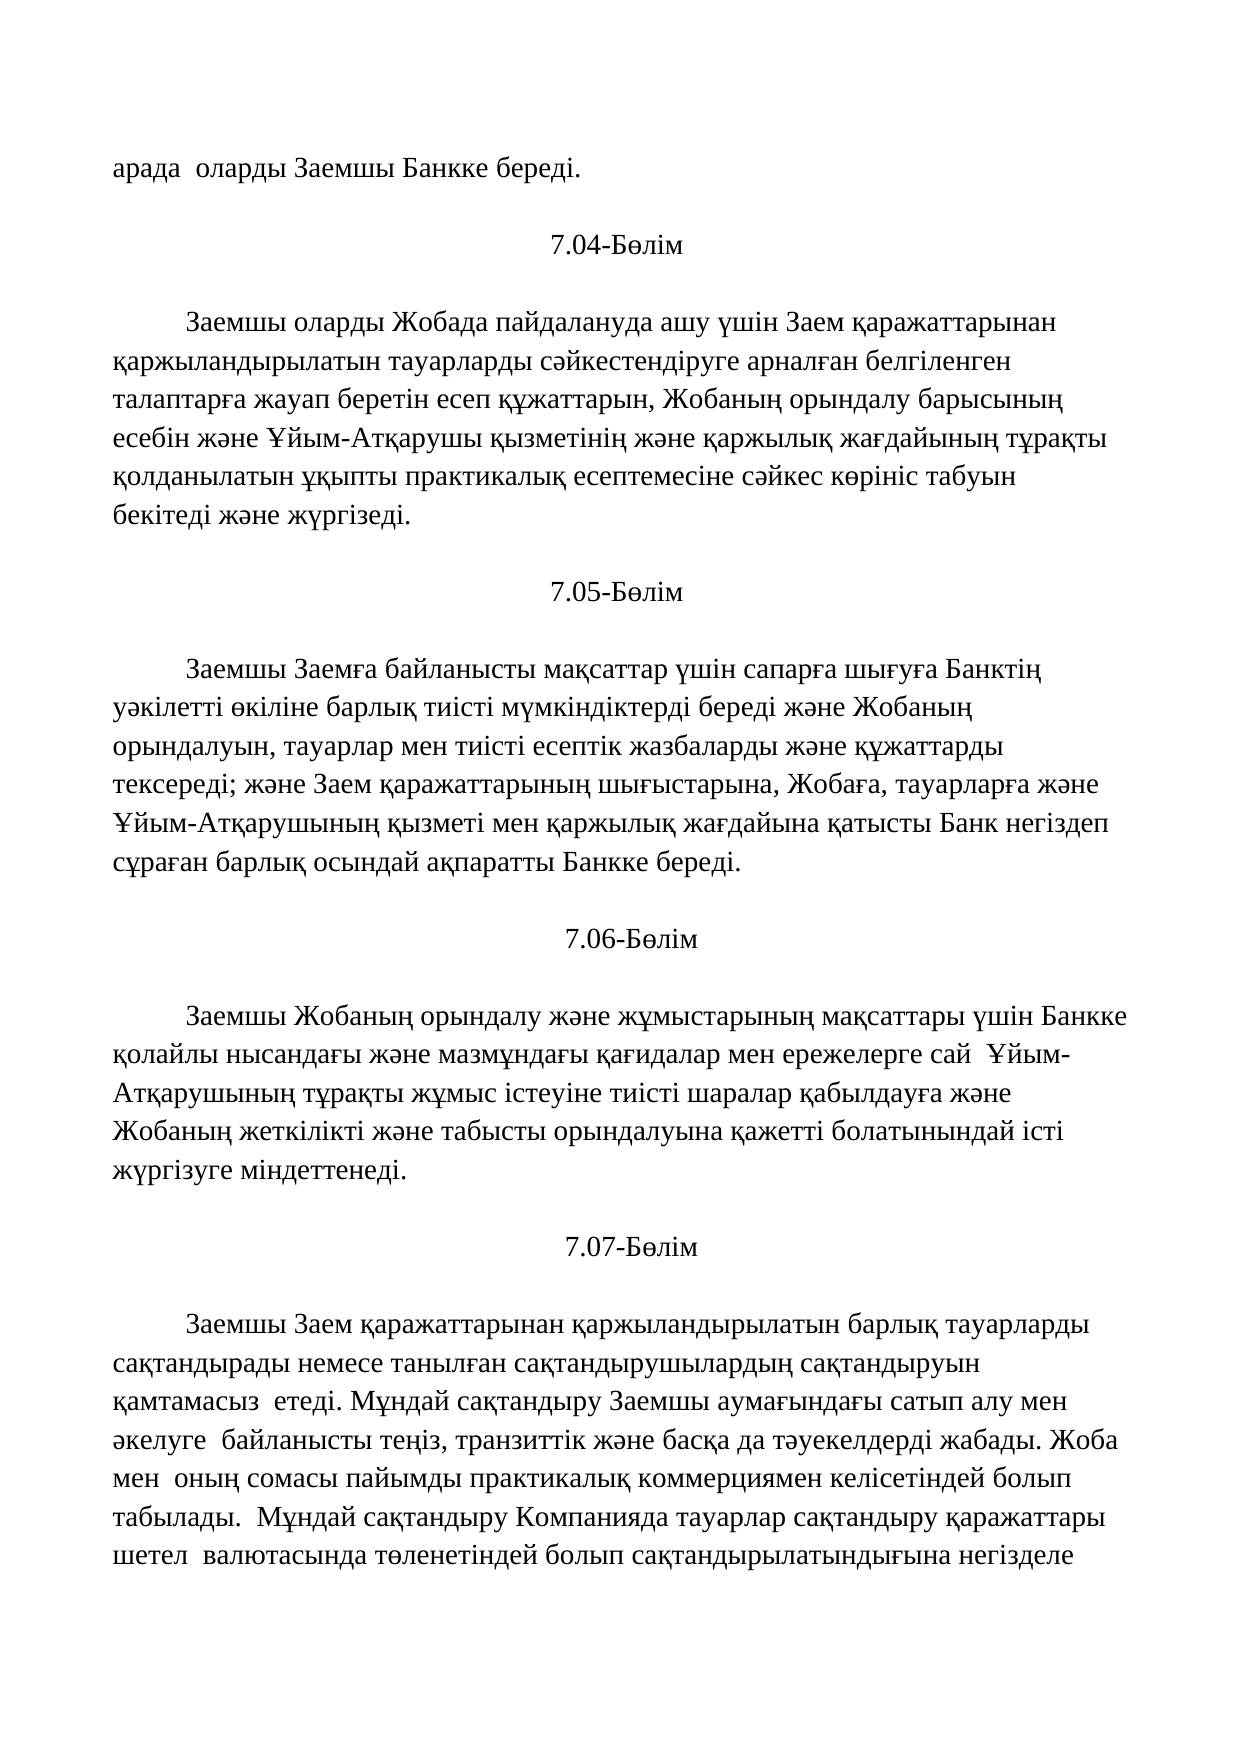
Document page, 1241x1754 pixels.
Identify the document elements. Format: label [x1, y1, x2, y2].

text [112, 150, 1128, 1571]
